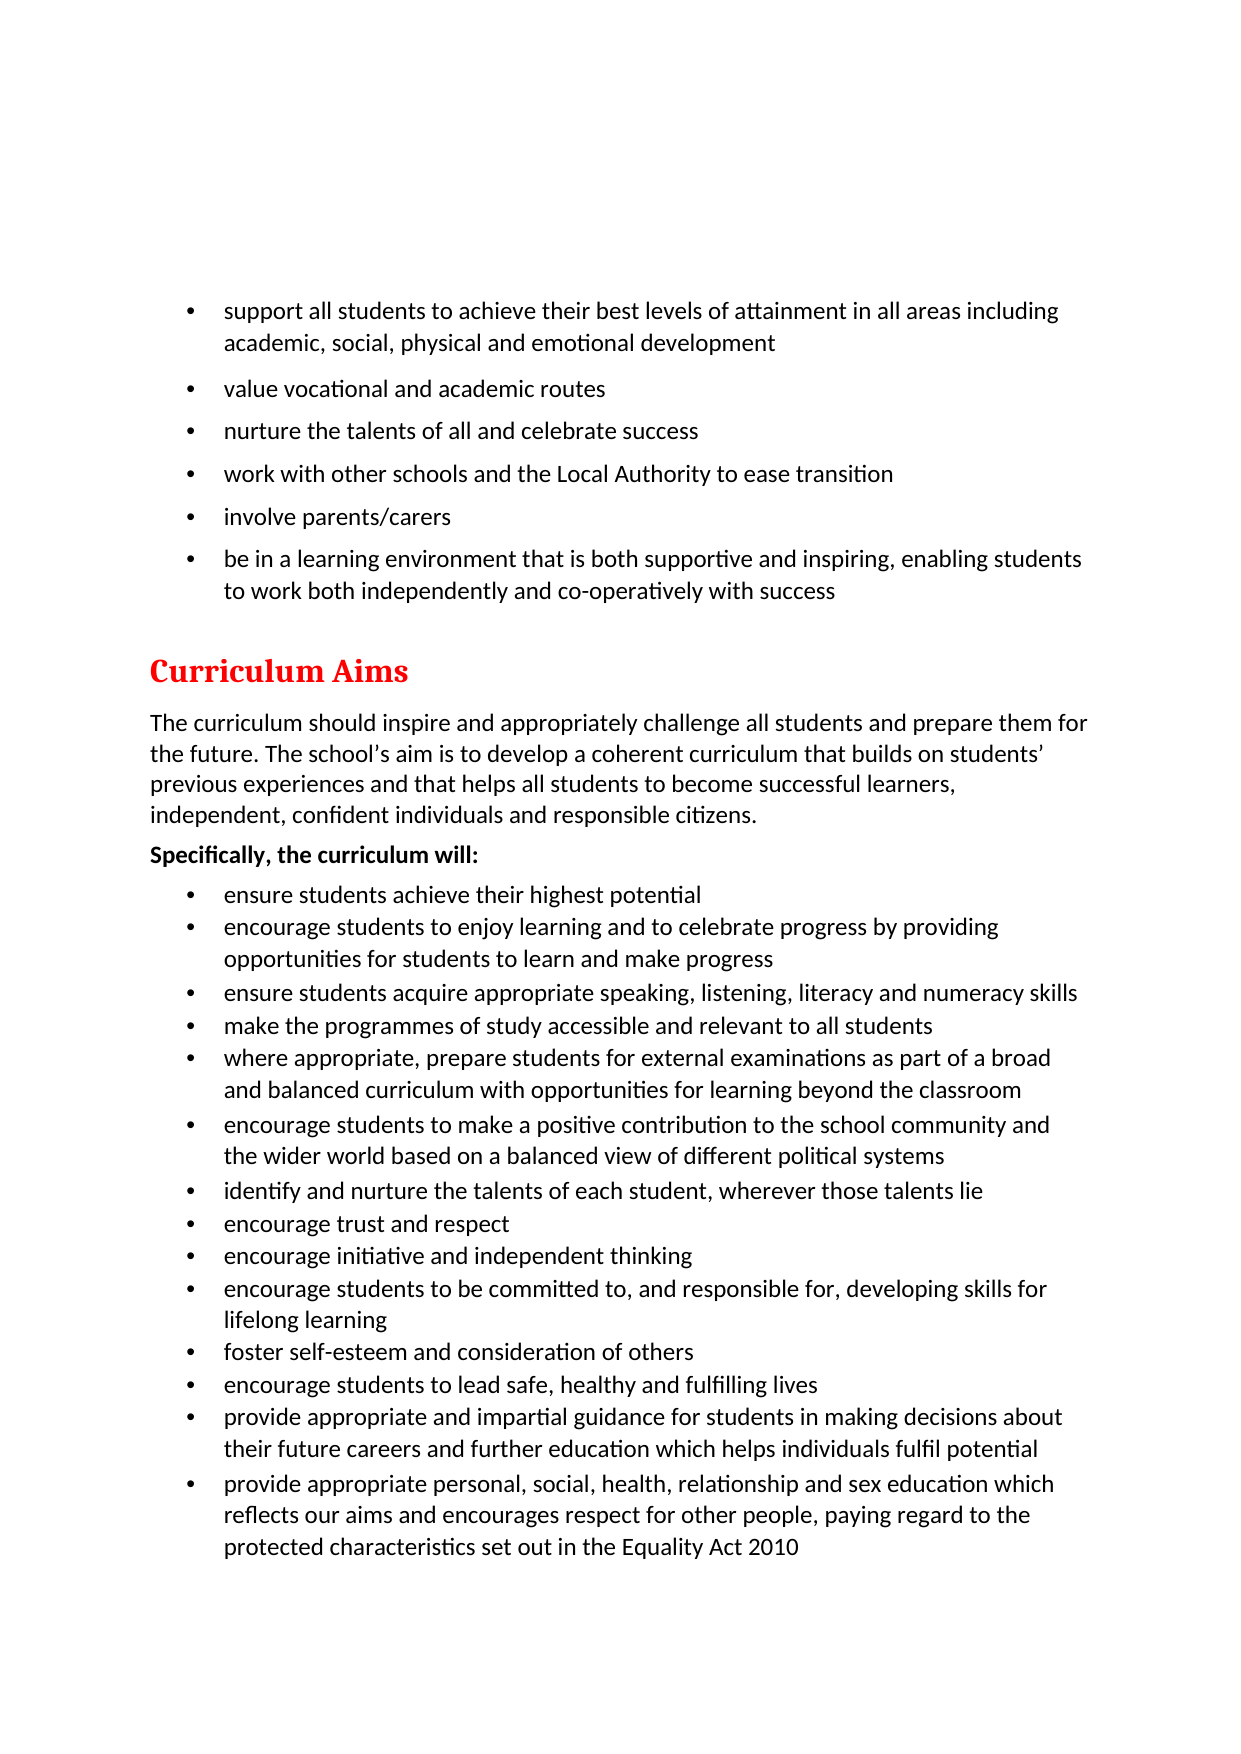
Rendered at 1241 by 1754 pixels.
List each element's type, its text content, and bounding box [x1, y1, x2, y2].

list provide appropriate and impartial guidance for students in making decisions about their future careers and further education which helps individuals fulfil potential [186, 1402, 1090, 1463]
list encourage students to be committed to, and responsible for, developing skills for lifelong learning [186, 1273, 1090, 1334]
list where appropriate, prepare students for external examinations as part of a broad and balanced curriculum with opportunities for learning beyond the classroom [186, 1042, 1090, 1104]
list make the programmes of study accessible and relevant to all students [186, 1010, 1090, 1040]
list foster self-esteem and consideration of others [186, 1337, 1090, 1367]
list value vocational and academic routes [186, 373, 1090, 403]
text Curriculum Aims [150, 652, 1090, 691]
list involve parents/carers [186, 501, 1090, 531]
list encourage trust and respect [186, 1208, 1090, 1238]
list encourage students to lead safe, healthy and fulfilling lives [186, 1369, 1090, 1399]
list provide appropriate personal, social, health, relationship and sex education which reflects our aims and encourages respect for other people, paying regard to the protected characteristics set out in the Equality Act 2010 [186, 1468, 1090, 1561]
list encourage students to enjoy learning and to celebrate progress by providing opportunities for students to learn and make progress [186, 911, 1090, 973]
list support all students to achieve their best levels of attainment in all areas including academic, social, physical and emotional development [186, 295, 1090, 357]
list nurture the talents of all and celebrate success [186, 415, 1090, 446]
list be in a learning environment that is both supportive and inspiring, enabling students to work both independently and co-operatively with success [186, 544, 1090, 606]
list identify and nurture the talents of each student, wherever those talents lie [186, 1175, 1090, 1206]
list ensure students acquire appropriate speaking, listening, literacy and numeracy skills [186, 977, 1090, 1008]
list work with other schools and the Local Authority to ease transition [186, 458, 1090, 489]
text Specifically, the curriculum will: [150, 839, 1090, 869]
list encourage students to make a positive contribution to the school community and the wider world based on a balanced view of different political systems [186, 1109, 1090, 1171]
list encourage initiative and independent thinking [186, 1240, 1090, 1271]
text The curriculum should inspire and appropriately challenge all students and prepare them for the future. The school’s aim is to develop a coherent curriculum that builds on students’ previous experiences and that helps all students to become successful learners, independent, confident individuals and responsible citizens. [150, 707, 1090, 829]
list ensure students achieve their highest potential [186, 879, 1090, 909]
